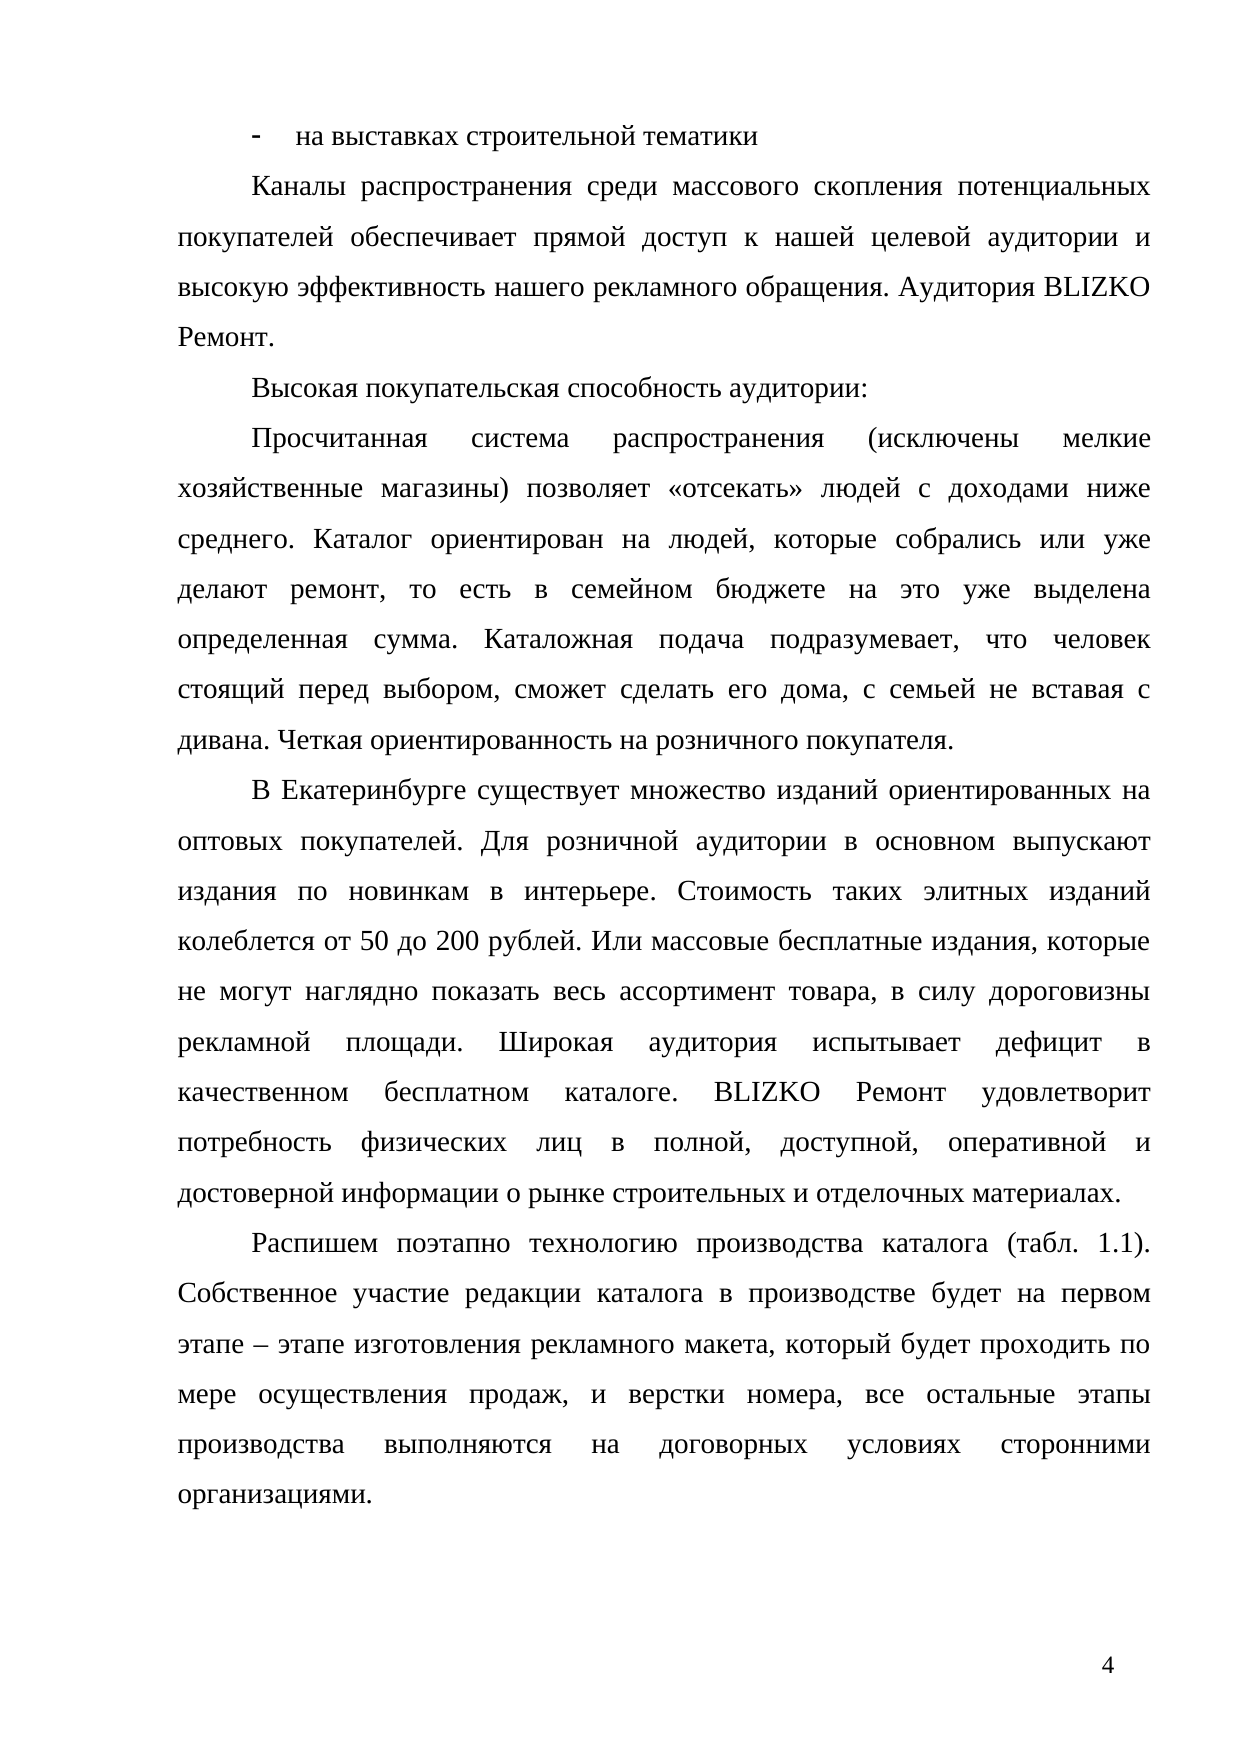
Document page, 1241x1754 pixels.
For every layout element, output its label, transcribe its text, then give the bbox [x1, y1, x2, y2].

list на выставках строительной тематики [177, 118, 1152, 152]
text В Екатеринбурге существует множество изданий ориентированных на оптовых покупателей. Для розничной аудитории в основном выпускают издания по новинкам в интерьере. Стоимость таких элитных изданий колеблется от 50 до 200 рублей. Или массовые бесплатные издания, которые не могут наглядно показать весь ассортимент товара, в силу дороговизны рекламной площади. Широкая аудитория испытывает дефицит в качественном бесплатном каталоге. BLIZKO Ремонт удовлетворит потребность физических лиц в полной, доступной, оперативной и достоверной информации о рынке строительных и отделочных материалах. [177, 772, 1152, 1208]
text Каналы распространения среди массового скопления потенциальных покупателей обеспечивает прямой доступ к нашей целевой аудитории и высокую эффективность нашего рекламного обращения. Аудитория BLIZKO Ремонт. [177, 168, 1152, 353]
text Высокая покупательская способность аудитории: [177, 370, 1152, 403]
text Распишем поэтапно технологию производства каталога (табл. 1.1). Собственное участие редакции каталога в производстве будет на первом этапе – этапе изготовления рекламного макета, который будет проходить по мере осуществления продаж, и верстки номера, все остальные этапы производства выполняются на договорных условиях сторонними организациями. [177, 1225, 1152, 1510]
text Просчитанная система распространения (исключены мелкие хозяйственные магазины) позволяет «отсекать» людей с доходами ниже среднего. Каталог ориентирован на людей, которые собрались или уже делают ремонт, то есть в семейном бюджете на это уже выделена определенная сумма. Каталожная подача подразумевает, что человек стоящий перед выбором, сможет сделать его дома, с семьей не вставая с дивана. Четкая ориентированность на розничного покупателя. [177, 420, 1152, 756]
